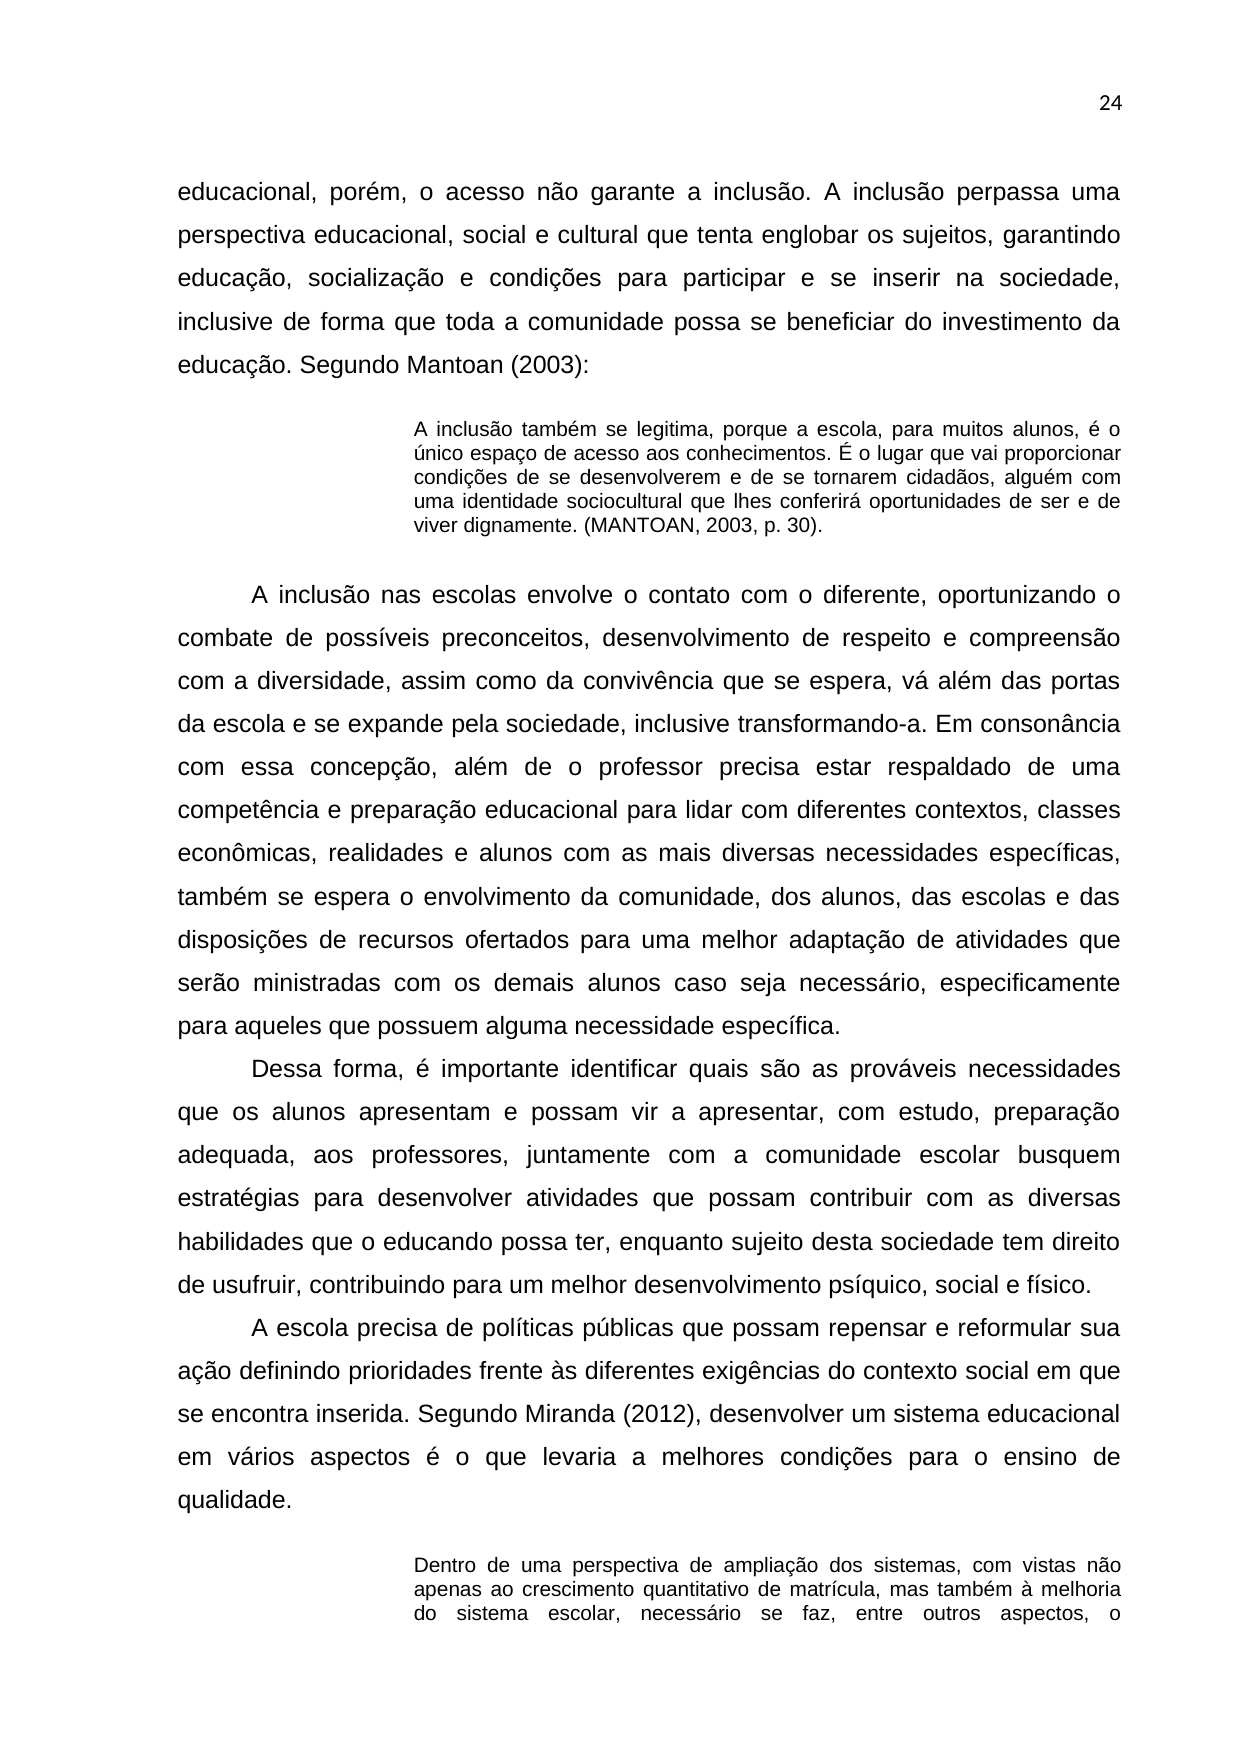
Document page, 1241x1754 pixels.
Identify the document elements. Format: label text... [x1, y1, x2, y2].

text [177, 177, 1122, 378]
text A escola precisa de políticas públicas que possam repensar e reformular sua ação definindo prioridades frente às diferentes exigências do contexto social em que se encontra inserida. Segundo Miranda (2012), desenvolver um sistema educacional em vários aspectos é o que levaria a melhores condições para o ensino de qualidade. [177, 1313, 1122, 1514]
text A inclusão também se legitima, porque a escola, para muitos alunos, é o único espaço de acesso aos conhecimentos. É o lugar que vai proporcionar condições de se desenvolverem e de se tornarem cidadãos, alguém com uma identidade sociocultural que lhes conferirá oportunidades de ser e de viver dignamente. (MANTOAN, 2003, p. 30). [413, 417, 1122, 537]
text Dessa forma, é importante identificar quais são as prováveis necessidades que os alunos apresentam e possam vir a apresentar, com estudo, preparação adequada, aos professores, juntamente com a comunidade escolar busquem estratégias para desenvolver atividades que possam contribuir com as diversas habilidades que o educando possa ter, enquanto sujeito desta sociedade tem direito de usufruir, contribuindo para um melhor desenvolvimento psíquico, social e físico. [177, 1054, 1122, 1298]
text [413, 1552, 1122, 1624]
text A inclusão nas escolas envolve o contato com o diferente, oportunizando o combate de possíveis preconceitos, desenvolvimento de respeito e compreensão com a diversidade, assim como da convivência que se espera, vá além das portas da escola e se expande pela sociedade, inclusive transformando-a. Em consonância com essa concepção, além de o professor precisa estar respaldado de uma competência e preparação educacional para lidar com diferentes contextos, classes econômicas, realidades e alunos com as mais diversas necessidades específicas, também se espera o envolvimento da comunidade, dos alunos, das escolas e das disposições de recursos ofertados para uma melhor adaptação de atividades que serão ministradas com os demais alunos caso seja necessário, especificamente para aqueles que possuem alguma necessidade específica. [177, 580, 1122, 1040]
